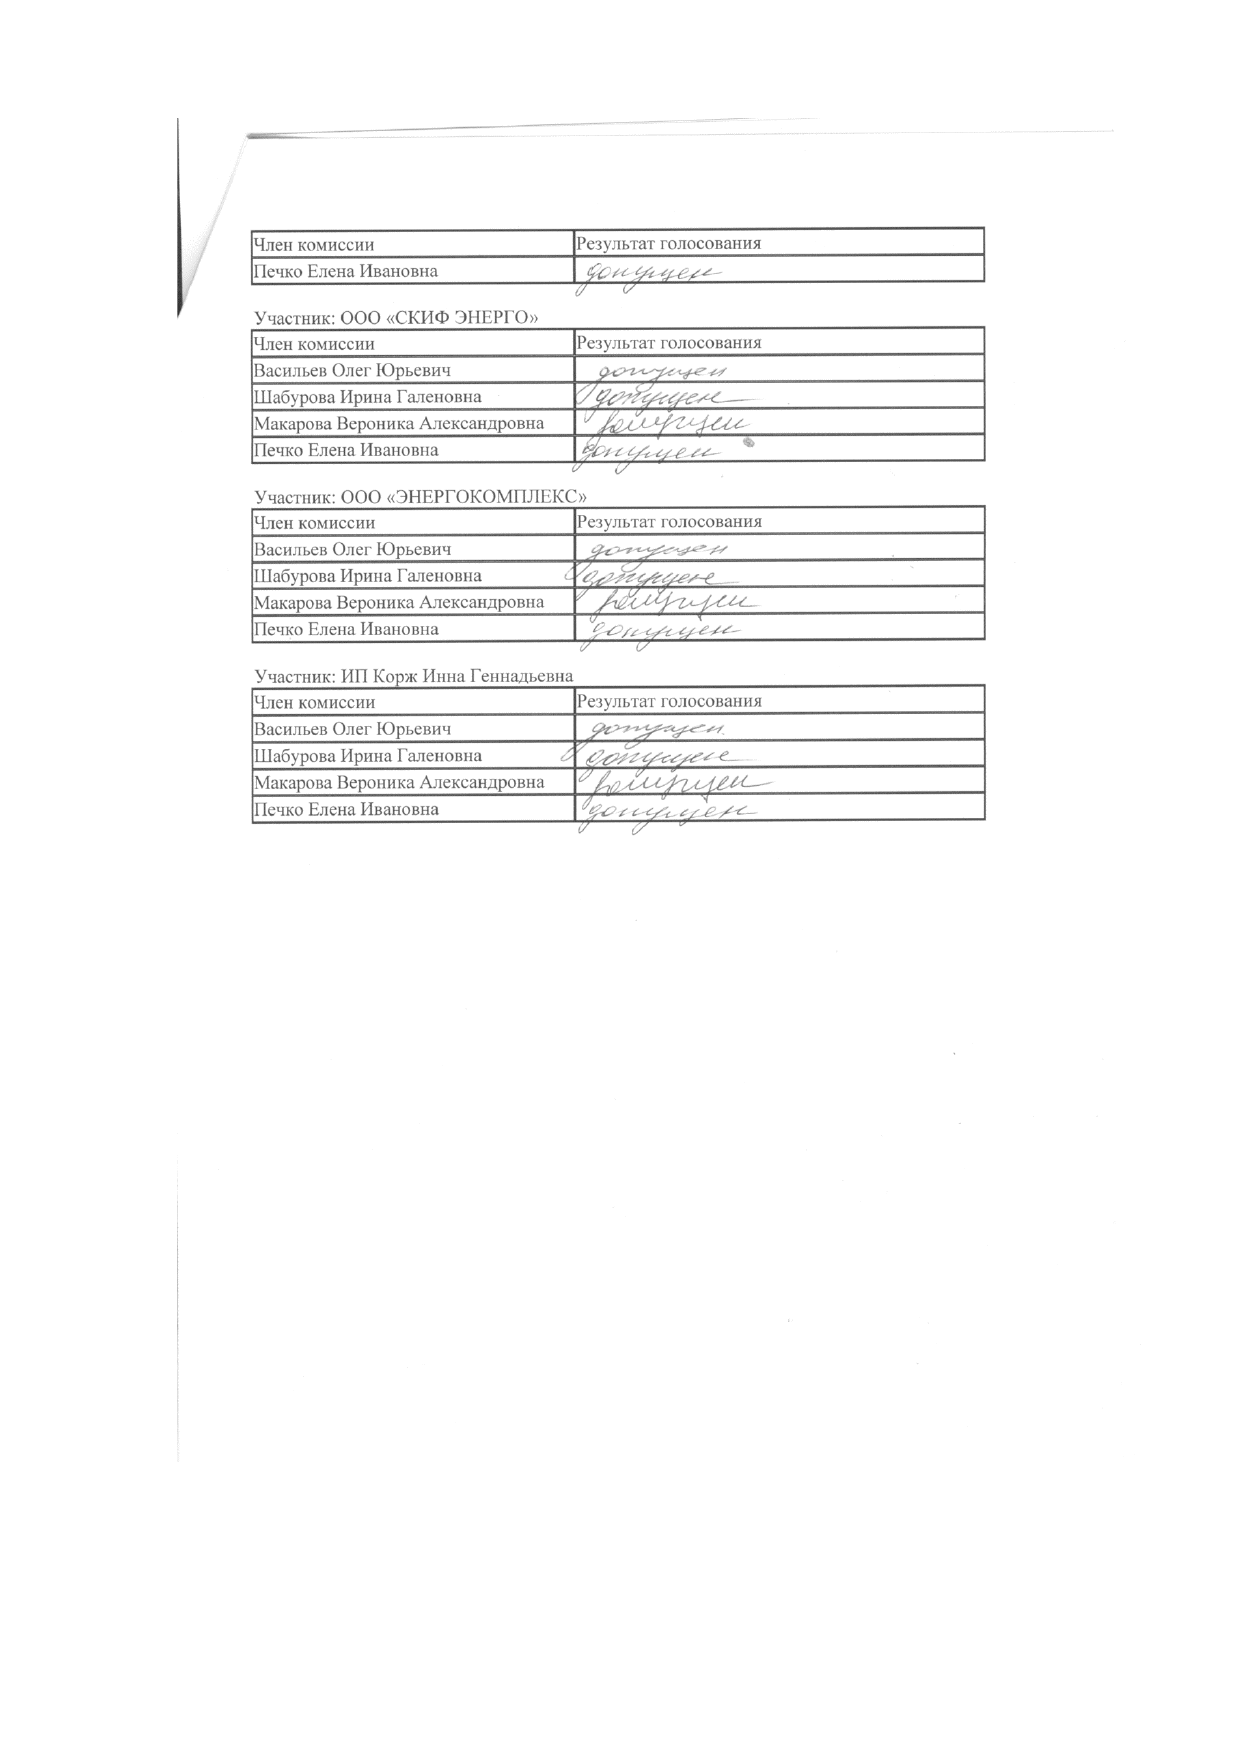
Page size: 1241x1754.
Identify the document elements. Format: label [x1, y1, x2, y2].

picture [177, 118, 1152, 1463]
